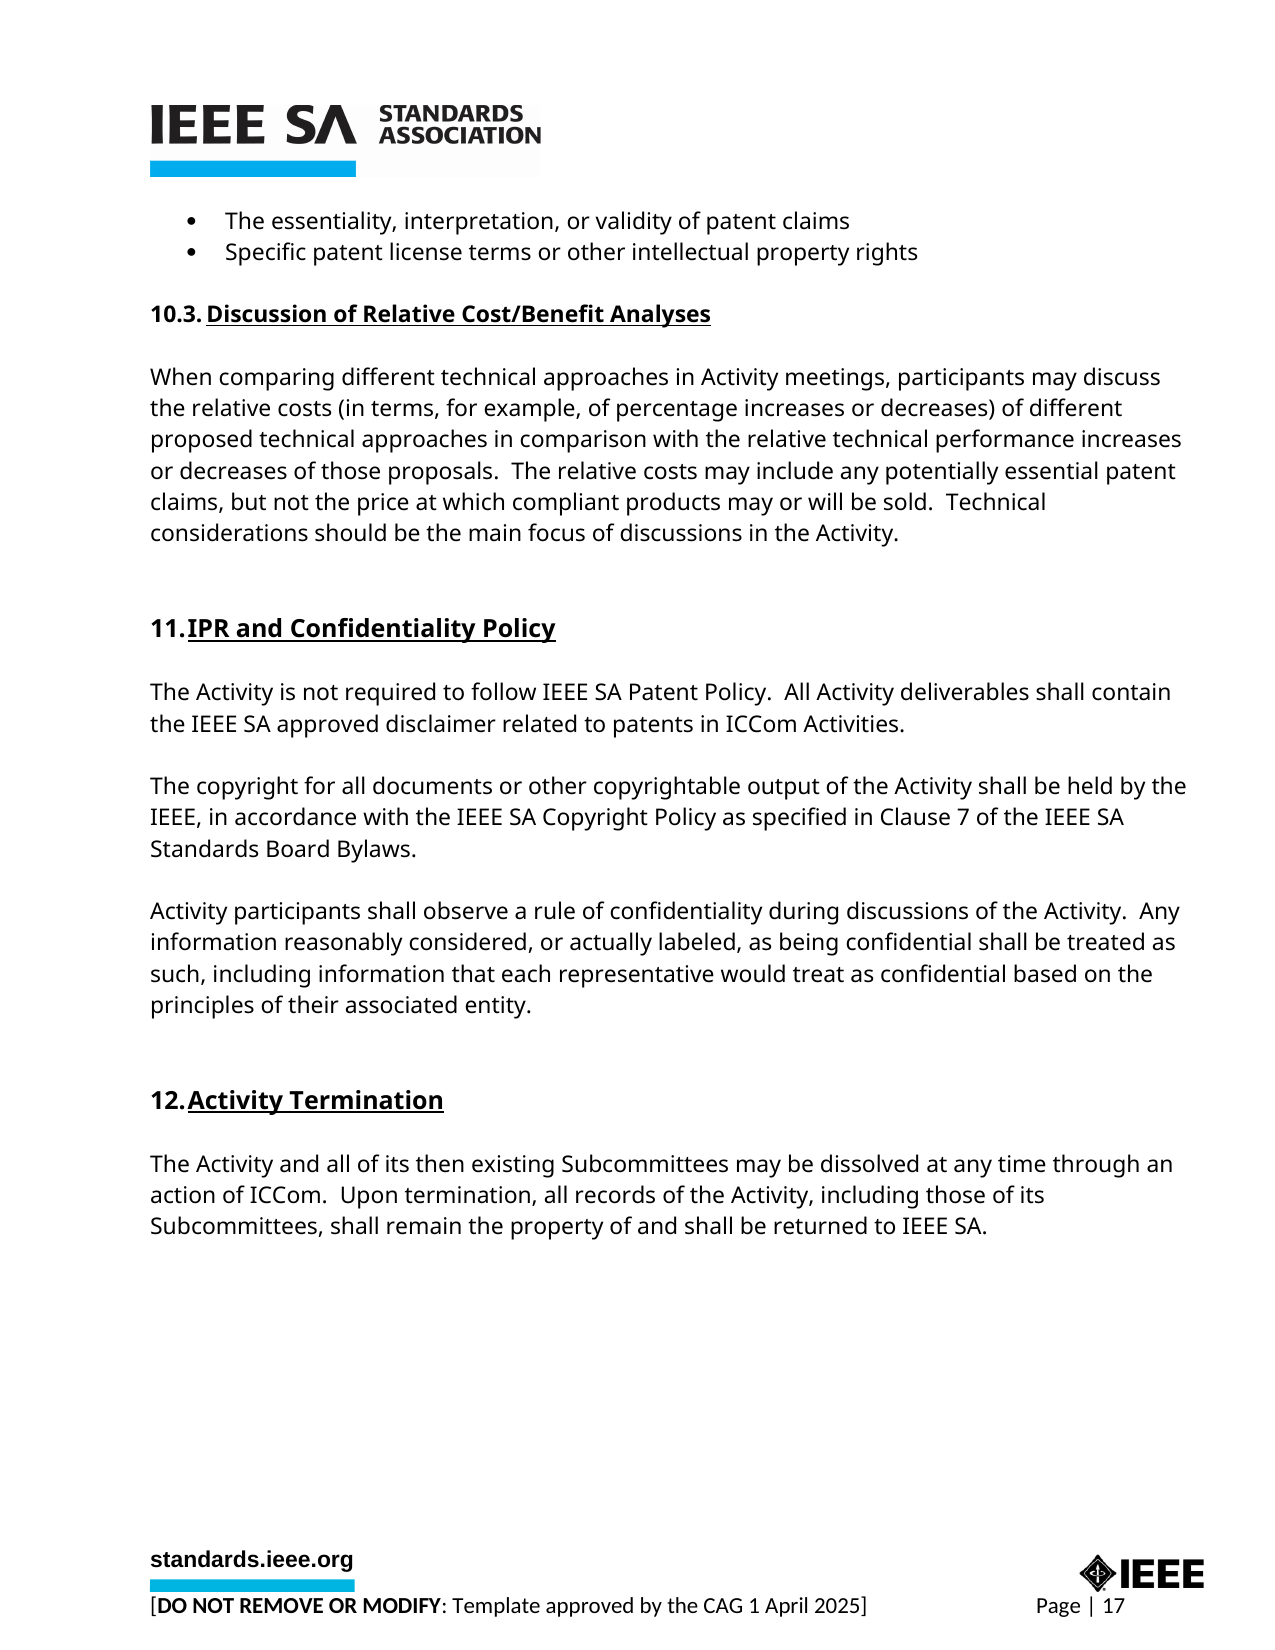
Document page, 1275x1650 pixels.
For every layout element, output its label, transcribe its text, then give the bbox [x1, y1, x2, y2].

text The Activity and all of its then existing Subcommittees may be dissolved at any time through an action of ICCom. Upon termination, all records of the Activity, including those of its Subcommittees, shall remain the property of and shall be returned to IEEE SA. [150, 1148, 1200, 1242]
subtitle Discussion of Relative Cost/Benefit Analyses [150, 298, 1200, 330]
list Specific patent license terms or other intellectual property rights [187, 236, 1200, 267]
list The essentiality, interpretation, or validity of patent claims [187, 205, 1200, 236]
picture [1079, 1554, 1204, 1592]
picture [150, 105, 541, 177]
subtitle Activity Termination [150, 1082, 1200, 1117]
text The copyright for all documents or other copyrightable output of the Activity shall be held by the IEEE, in accordance with the IEEE SA Copyright Policy as specified in Clause 7 of the IEEE SA Standards Board Bylaws. [150, 770, 1200, 864]
text Activity participants shall observe a rule of confidentiality during discussions of the Activity. Any information reasonably considered, or actually labeled, as being confidential shall be treated as such, including information that each representative would treat as confidential based on the principles of their associated entity. [150, 895, 1200, 1020]
text The Activity is not required to follow IEEE SA Patent Policy. All Activity deliverables shall contain the IEEE SA approved disclaimer related to patents in ICCom Activities. [150, 676, 1200, 739]
subtitle IPR and Confidentiality Policy [150, 611, 1200, 645]
text When comparing different technical approaches in Activity meetings, participants may discuss the relative costs (in terms, for example, of percentage increases or decreases) of different proposed technical approaches in comparison with the relative technical performance increases or decreases of those proposals. The relative costs may include any potentially essential patent claims, but not the price at which compliant products may or will be sold. Technical considerations should be the main focus of discussions in the Activity. [150, 361, 1200, 548]
